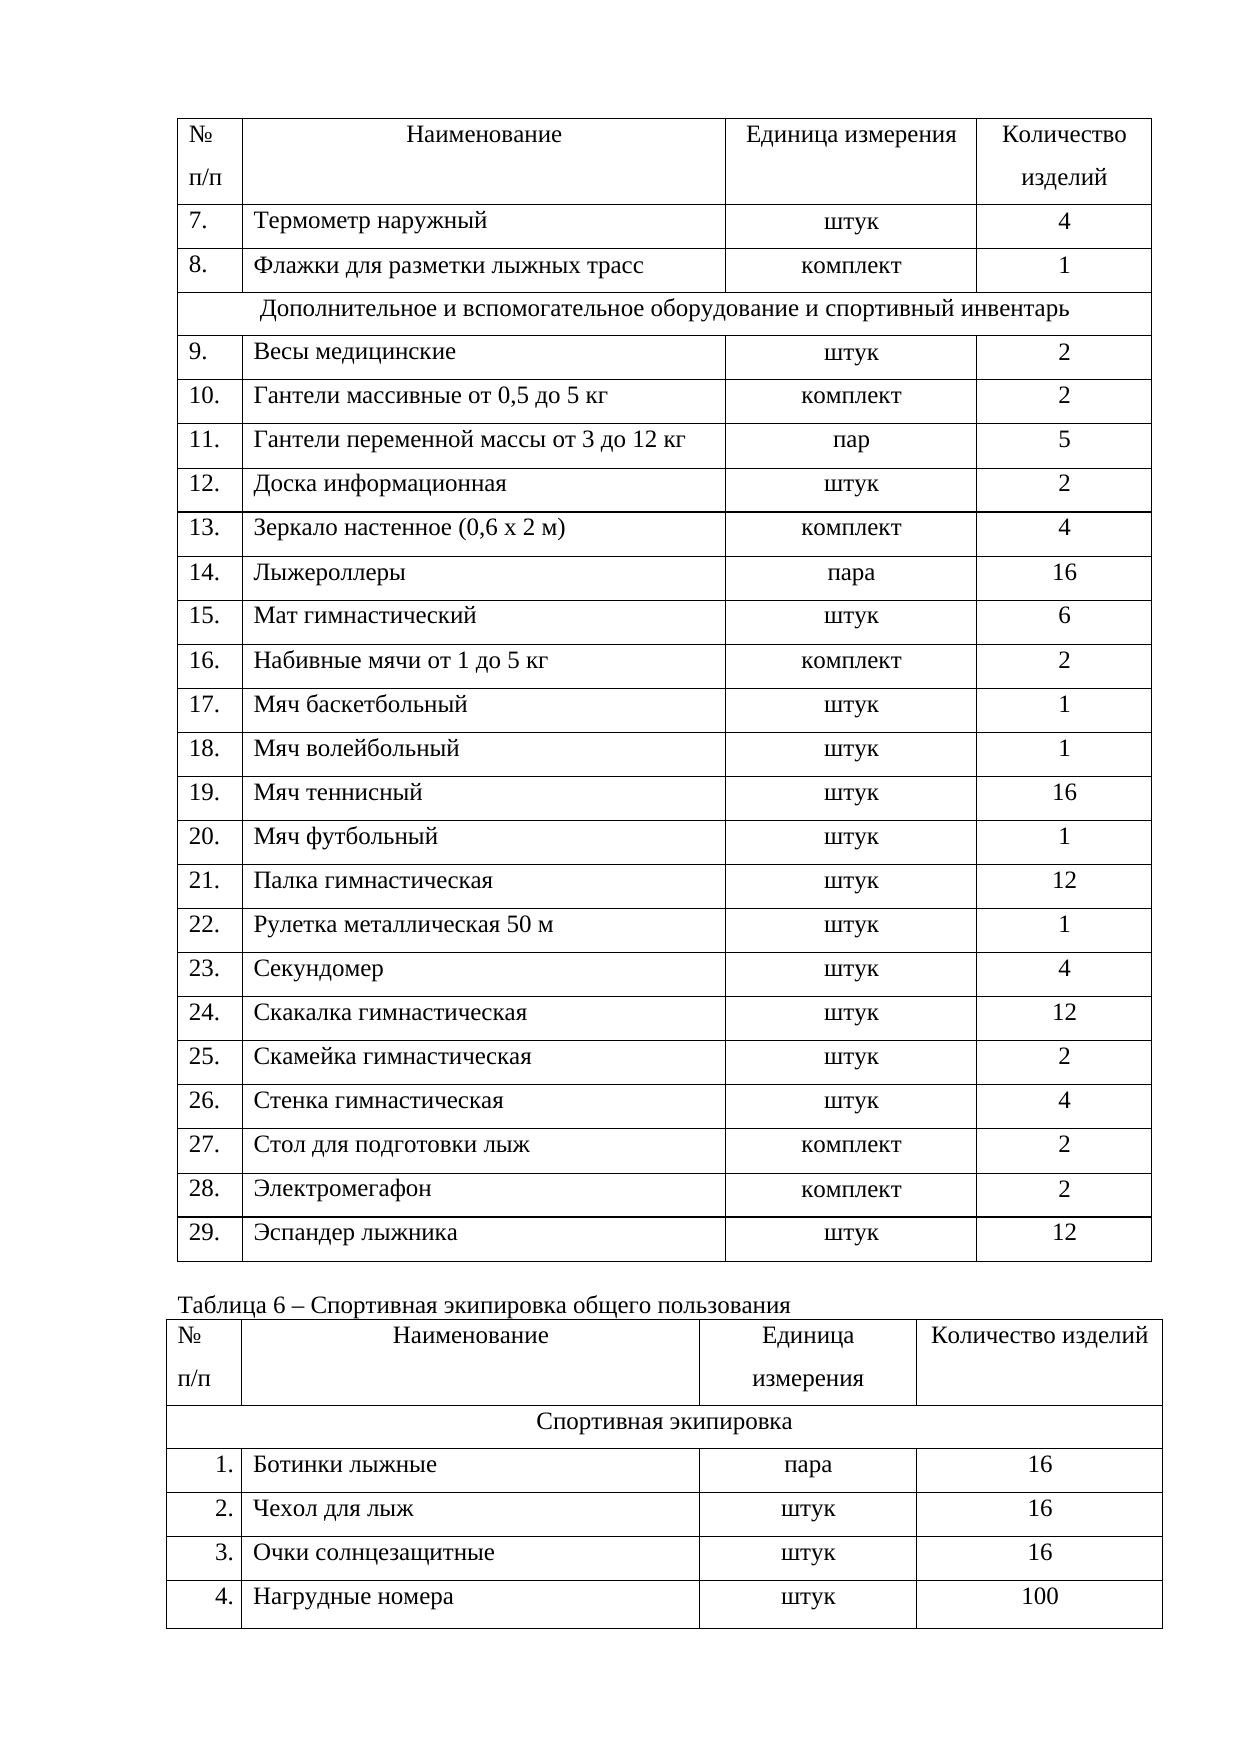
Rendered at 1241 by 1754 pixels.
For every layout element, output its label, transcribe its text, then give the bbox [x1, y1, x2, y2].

table_cell [167, 1581, 241, 1628]
table_cell Очки солнцезащитные [242, 1537, 699, 1580]
table_cell [178, 909, 242, 952]
table_cell комплект [726, 513, 976, 556]
table_cell Спортивная экипировка [167, 1406, 1162, 1448]
table_cell 16 [917, 1449, 1162, 1492]
table_cell штук [726, 1041, 976, 1084]
table_cell [178, 1041, 242, 1084]
table_cell [178, 865, 242, 908]
table_cell Мяч волейбольный [243, 733, 725, 776]
table_cell 12 [977, 997, 1151, 1040]
table_cell комплект [726, 645, 976, 688]
table_cell Скакалка гимнастическая [243, 997, 725, 1040]
table_cell Доска информационная [243, 469, 725, 511]
table_cell 2 [977, 1174, 1151, 1216]
table_cell штук [726, 997, 976, 1040]
table_cell Ботинки лыжные [242, 1449, 699, 1492]
table_cell 16 [977, 777, 1151, 820]
table_cell [178, 424, 242, 467]
table_cell штук [726, 733, 976, 776]
table_cell Мяч теннисный [243, 777, 725, 820]
table_cell Мат гимнастический [243, 601, 725, 644]
table_cell 1 [977, 689, 1151, 732]
table_cell [178, 1174, 242, 1216]
table_cell [178, 953, 242, 996]
table_cell Термометр наружный [243, 205, 725, 248]
table_cell [178, 689, 242, 732]
table_cell штук [726, 469, 976, 511]
table_cell [178, 733, 242, 776]
table_cell 6 [977, 601, 1151, 644]
table_cell Секундомер [243, 953, 725, 996]
table_cell [167, 1449, 241, 1492]
table_cell [178, 205, 242, 248]
table_cell штук [726, 336, 976, 379]
table_header № п/п [167, 1320, 241, 1405]
table_cell 2 [977, 380, 1151, 423]
table_cell [178, 557, 242, 599]
table_cell 5 [977, 424, 1151, 467]
table_cell штук [726, 953, 976, 996]
table_header Количество изделий [977, 119, 1151, 204]
table_cell [178, 645, 242, 688]
table_cell штук [726, 1085, 976, 1128]
table_cell Гантели переменной массы от 3 до 12 кг [243, 424, 725, 467]
table_cell Нагрудные номера [242, 1581, 699, 1628]
table_cell комплект [726, 1129, 976, 1172]
table_cell Дополнительное и вспомогательное оборудование и спортивный инвентарь [178, 293, 1151, 335]
table_cell 16 [977, 557, 1151, 599]
table_cell 1 [977, 733, 1151, 776]
table_cell [178, 469, 242, 511]
table_cell 1 [977, 249, 1151, 292]
table_cell комплект [726, 380, 976, 423]
table_cell штук [726, 909, 976, 952]
table_cell 2 [977, 336, 1151, 379]
table_cell 16 [917, 1493, 1162, 1536]
table_cell комплект [726, 249, 976, 292]
table_cell 100 [917, 1581, 1162, 1628]
table_cell штук [726, 865, 976, 908]
table_cell штук [726, 777, 976, 820]
table_cell 2 [977, 1129, 1151, 1172]
table_cell Зеркало настенное (0,6 х 2 м) [243, 513, 725, 556]
table_cell 4 [977, 953, 1151, 996]
table_cell Мяч футбольный [243, 821, 725, 864]
table_cell штук [726, 689, 976, 732]
table_header Наименование [242, 1320, 699, 1405]
table_cell [178, 380, 242, 423]
table_cell 2 [977, 469, 1151, 511]
table_cell 4 [977, 513, 1151, 556]
table_cell [178, 336, 242, 379]
table_cell [178, 513, 242, 556]
table_cell штук [726, 1218, 976, 1261]
table_cell Рулетка металлическая 50 м [243, 909, 725, 952]
table_cell Весы медицинские [243, 336, 725, 379]
table_cell 16 [917, 1537, 1162, 1580]
table_cell Электромегафон [243, 1174, 725, 1216]
text Таблица 6 – Спортивная экипировка общего пользования [177, 1290, 1152, 1319]
table_cell штук [726, 821, 976, 864]
table_header Наименование [243, 119, 725, 204]
table_cell 2 [977, 1041, 1151, 1084]
table_cell [178, 777, 242, 820]
table_cell пара [726, 557, 976, 599]
table_cell [167, 1537, 241, 1580]
table_cell [178, 249, 242, 292]
table_cell 1 [977, 909, 1151, 952]
table_cell Флажки для разметки лыжных трасс [243, 249, 725, 292]
table_cell [178, 1129, 242, 1172]
table_header Количество изделий [917, 1320, 1162, 1405]
table_cell Стол для подготовки лыж [243, 1129, 725, 1172]
table_cell Скамейка гимнастическая [243, 1041, 725, 1084]
table_cell [178, 1085, 242, 1128]
table_cell 4 [977, 1085, 1151, 1128]
table_cell [178, 821, 242, 864]
table_cell [178, 997, 242, 1040]
table_cell пара [700, 1449, 916, 1492]
table_cell пар [726, 424, 976, 467]
table_header Единица измерения [726, 119, 976, 204]
table_cell Гантели массивные от 0,5 до 5 кг [243, 380, 725, 423]
table_cell штук [700, 1537, 916, 1580]
table_header Единица измерения [700, 1320, 916, 1405]
table_cell Стенка гимнастическая [243, 1085, 725, 1128]
table_cell Палка гимнастическая [243, 865, 725, 908]
table_cell Лыжероллеры [243, 557, 725, 599]
table_cell [178, 1218, 242, 1261]
table_cell 4 [977, 205, 1151, 248]
table_header № п/п [178, 119, 242, 204]
table_cell Мяч баскетбольный [243, 689, 725, 732]
table_cell комплект [726, 1174, 976, 1216]
table_cell штук [726, 601, 976, 644]
table_cell Эспандер лыжника [243, 1218, 725, 1261]
table_cell Чехол для лыж [242, 1493, 699, 1536]
table_cell [167, 1493, 241, 1536]
table_cell 12 [977, 1218, 1151, 1261]
table_cell 12 [977, 865, 1151, 908]
table_cell штук [700, 1493, 916, 1536]
table_cell штук [700, 1581, 916, 1628]
table_cell [178, 601, 242, 644]
table_cell 2 [977, 645, 1151, 688]
table_cell Набивные мячи от 1 до 5 кг [243, 645, 725, 688]
table_cell штук [726, 205, 976, 248]
table_cell 1 [977, 821, 1151, 864]
